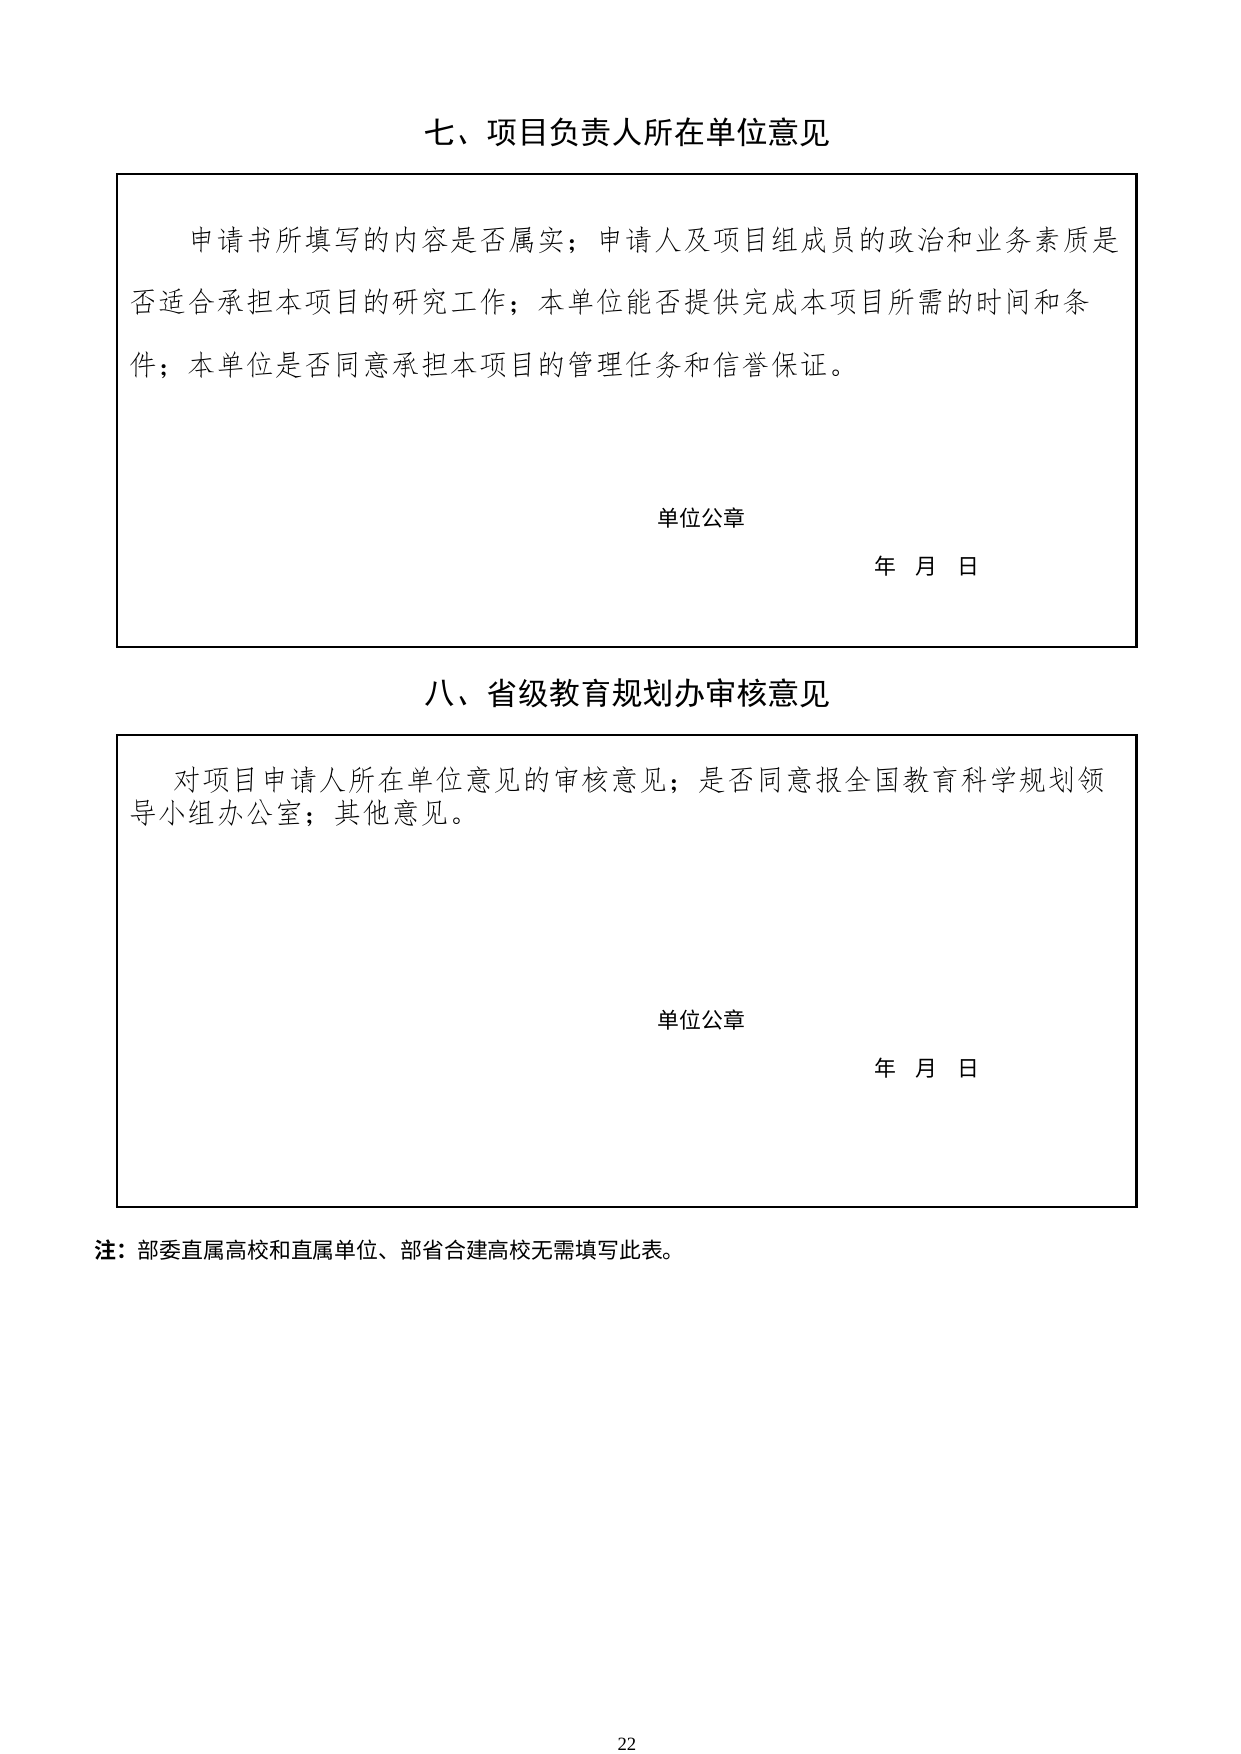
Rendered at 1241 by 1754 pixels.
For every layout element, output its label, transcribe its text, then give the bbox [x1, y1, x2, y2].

table_header 申请书所填写的内容是否属实；申请人及项目组成员的政治和业务素质是否适合承担本项目的研究工作；本单位能否提供完成本项目所需的时间和条件；本单位是否同意承担本项目的管理任务和信誉保证。 单位公章 年 月 日 [118, 175, 1135, 646]
table_header 对项目申请人所在单位意见的审核意见；是否同意报全国教育科学规划领导小组办公室；其他意见。 单位公章 年 月 日 [118, 736, 1135, 1206]
text 注：部委直属高校和直属单位、部省合建高校无需填写此表。 [94, 1233, 1159, 1265]
text 七、项目负责人所在单位意见 [94, 112, 1159, 148]
text 八、省级教育规划办审核意见 [94, 673, 1159, 708]
